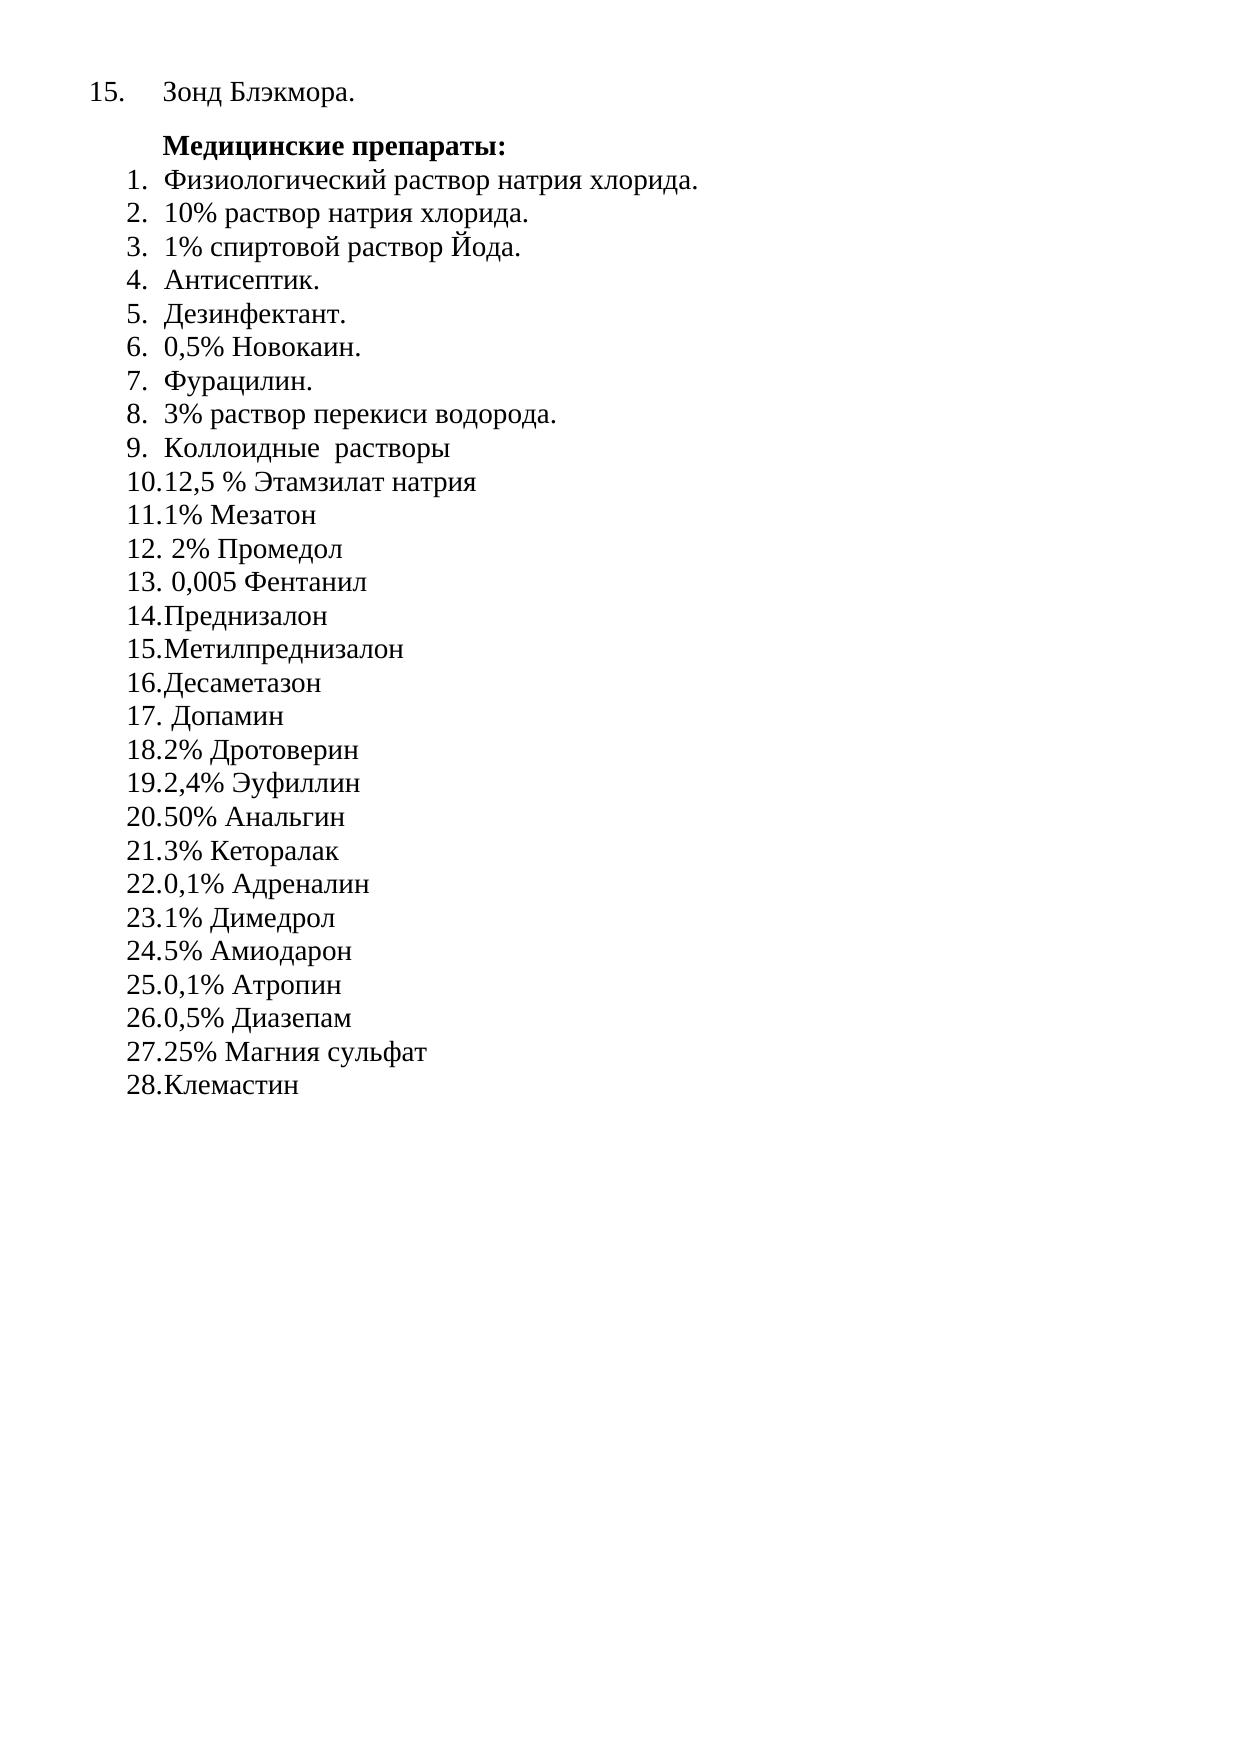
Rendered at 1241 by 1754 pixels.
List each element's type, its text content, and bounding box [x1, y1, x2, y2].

list Коллоидные растворы [126, 430, 1107, 464]
list 0,5% Диазепам [126, 1000, 1107, 1034]
list 1% Димедрол [126, 900, 1107, 933]
list 2% Дротоверин [126, 732, 1107, 766]
list Дезинфектант. [126, 296, 1107, 329]
list Метилпреднизалон [126, 631, 1107, 665]
list 3% Кеторалак [126, 833, 1107, 866]
list Физиологический раствор натрия хлорида. [126, 162, 1107, 195]
list Преднизалон [126, 598, 1107, 631]
list 5% Амиодарон [126, 933, 1107, 967]
list Зонд Блэкмора. [89, 74, 1167, 107]
list Десаметазон [126, 665, 1107, 698]
list 12,5 % Этамзилат натрия [126, 464, 1107, 497]
list 1% спиртовой раствор Йода. [126, 229, 1107, 262]
list Антисептик. [126, 262, 1107, 296]
list 25% Магния сульфат [126, 1034, 1107, 1067]
list 0,005 Фентанил [126, 564, 1107, 598]
list 3% раствор перекиси водорода. [126, 397, 1107, 430]
list 10% раствор натрия хлорида. [126, 195, 1107, 229]
list 50% Анальгин [126, 799, 1107, 833]
list Допамин [126, 698, 1107, 732]
list 2% Промедол [126, 531, 1107, 564]
list 2,4% Эуфиллин [126, 766, 1107, 799]
list Клемастин [126, 1067, 1107, 1101]
list 1% Мезатон [126, 497, 1107, 531]
list 0,1% Атропин [126, 967, 1107, 1000]
text Медицинские препараты: [89, 128, 1167, 162]
list Фурацилин. [126, 363, 1107, 397]
list 0,1% Адреналин [126, 866, 1107, 900]
list 0,5% Новокаин. [126, 329, 1107, 363]
